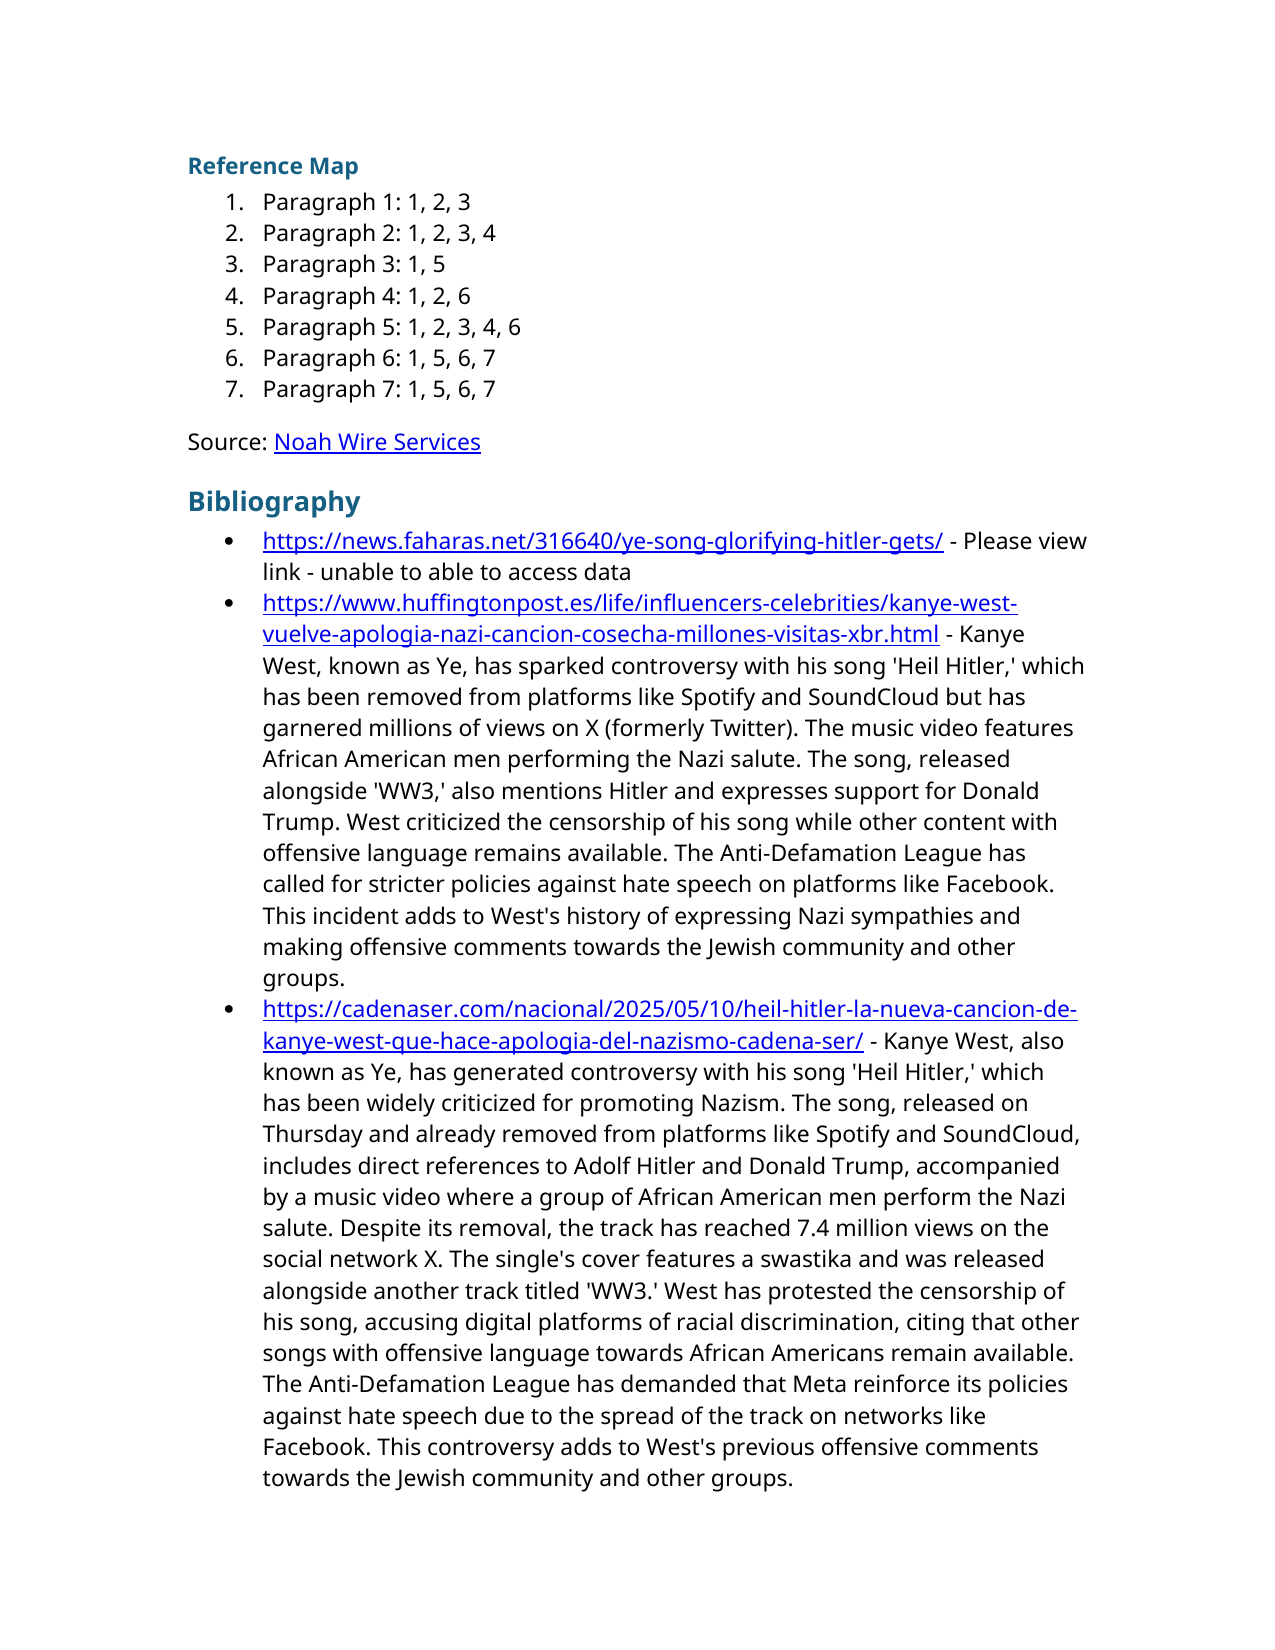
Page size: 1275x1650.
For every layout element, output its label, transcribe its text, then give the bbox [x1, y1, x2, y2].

list Paragraph 4: 1, 2, 6 [225, 280, 1087, 311]
subtitle Bibliography [187, 482, 1087, 519]
list https://news.faharas.net/316640/ye-song-glorifying-hitler-gets/ - Please view link - unable to able to access data [225, 525, 1087, 587]
list Paragraph 2: 1, 2, 3, 4 [225, 217, 1087, 248]
list Paragraph 6: 1, 5, 6, 7 [225, 342, 1087, 373]
list Paragraph 1: 1, 2, 3 [225, 186, 1087, 217]
list https://cadenaser.com/nacional/2025/05/10/heil-hitler-la-nueva-cancion-de-kanye-west-que-hace-apologia-del-nazismo-cadena-ser/ - Kanye West, also known as Ye, has generated controversy with his song 'Heil Hitler,' which has been widely criticized for promoting Nazism. The song, released on Thursday and already removed from platforms like Spotify and SoundCloud, includes direct references to Adolf Hitler and Donald Trump, accompanied by a music video where a group of African American men perform the Nazi salute. Despite its removal, the track has reached 7.4 million views on the social network X. The single's cover features a swastika and was released alongside another track titled 'WW3.' West has protested the censorship of his song, accusing digital platforms of racial discrimination, citing that other songs with offensive language towards African Americans remain available. The Anti-Defamation League has demanded that Meta reinforce its policies against hate speech due to the spread of the track on networks like Facebook. This controversy adds to West's previous offensive comments towards the Jewish community and other groups. [225, 993, 1087, 1493]
text Source: Noah Wire Services [187, 426, 1087, 457]
list Paragraph 5: 1, 2, 3, 4, 6 [225, 311, 1087, 342]
list Paragraph 7: 1, 5, 6, 7 [225, 373, 1087, 405]
subtitle Reference Map [187, 150, 1087, 181]
list Paragraph 3: 1, 5 [225, 248, 1087, 280]
list https://www.huffingtonpost.es/life/influencers-celebrities/kanye-west-vuelve-apologia-nazi-cancion-cosecha-millones-visitas-xbr.html - Kanye West, known as Ye, has sparked controversy with his song 'Heil Hitler,' which has been removed from platforms like Spotify and SoundCloud but has garnered millions of views on X (formerly Twitter). The music video features African American men performing the Nazi salute. The song, released alongside 'WW3,' also mentions Hitler and expresses support for Donald Trump. West criticized the censorship of his song while other content with offensive language remains available. The Anti-Defamation League has called for stricter policies against hate speech on platforms like Facebook. This incident adds to West's history of expressing Nazi sympathies and making offensive comments towards the Jewish community and other groups. [225, 587, 1087, 993]
